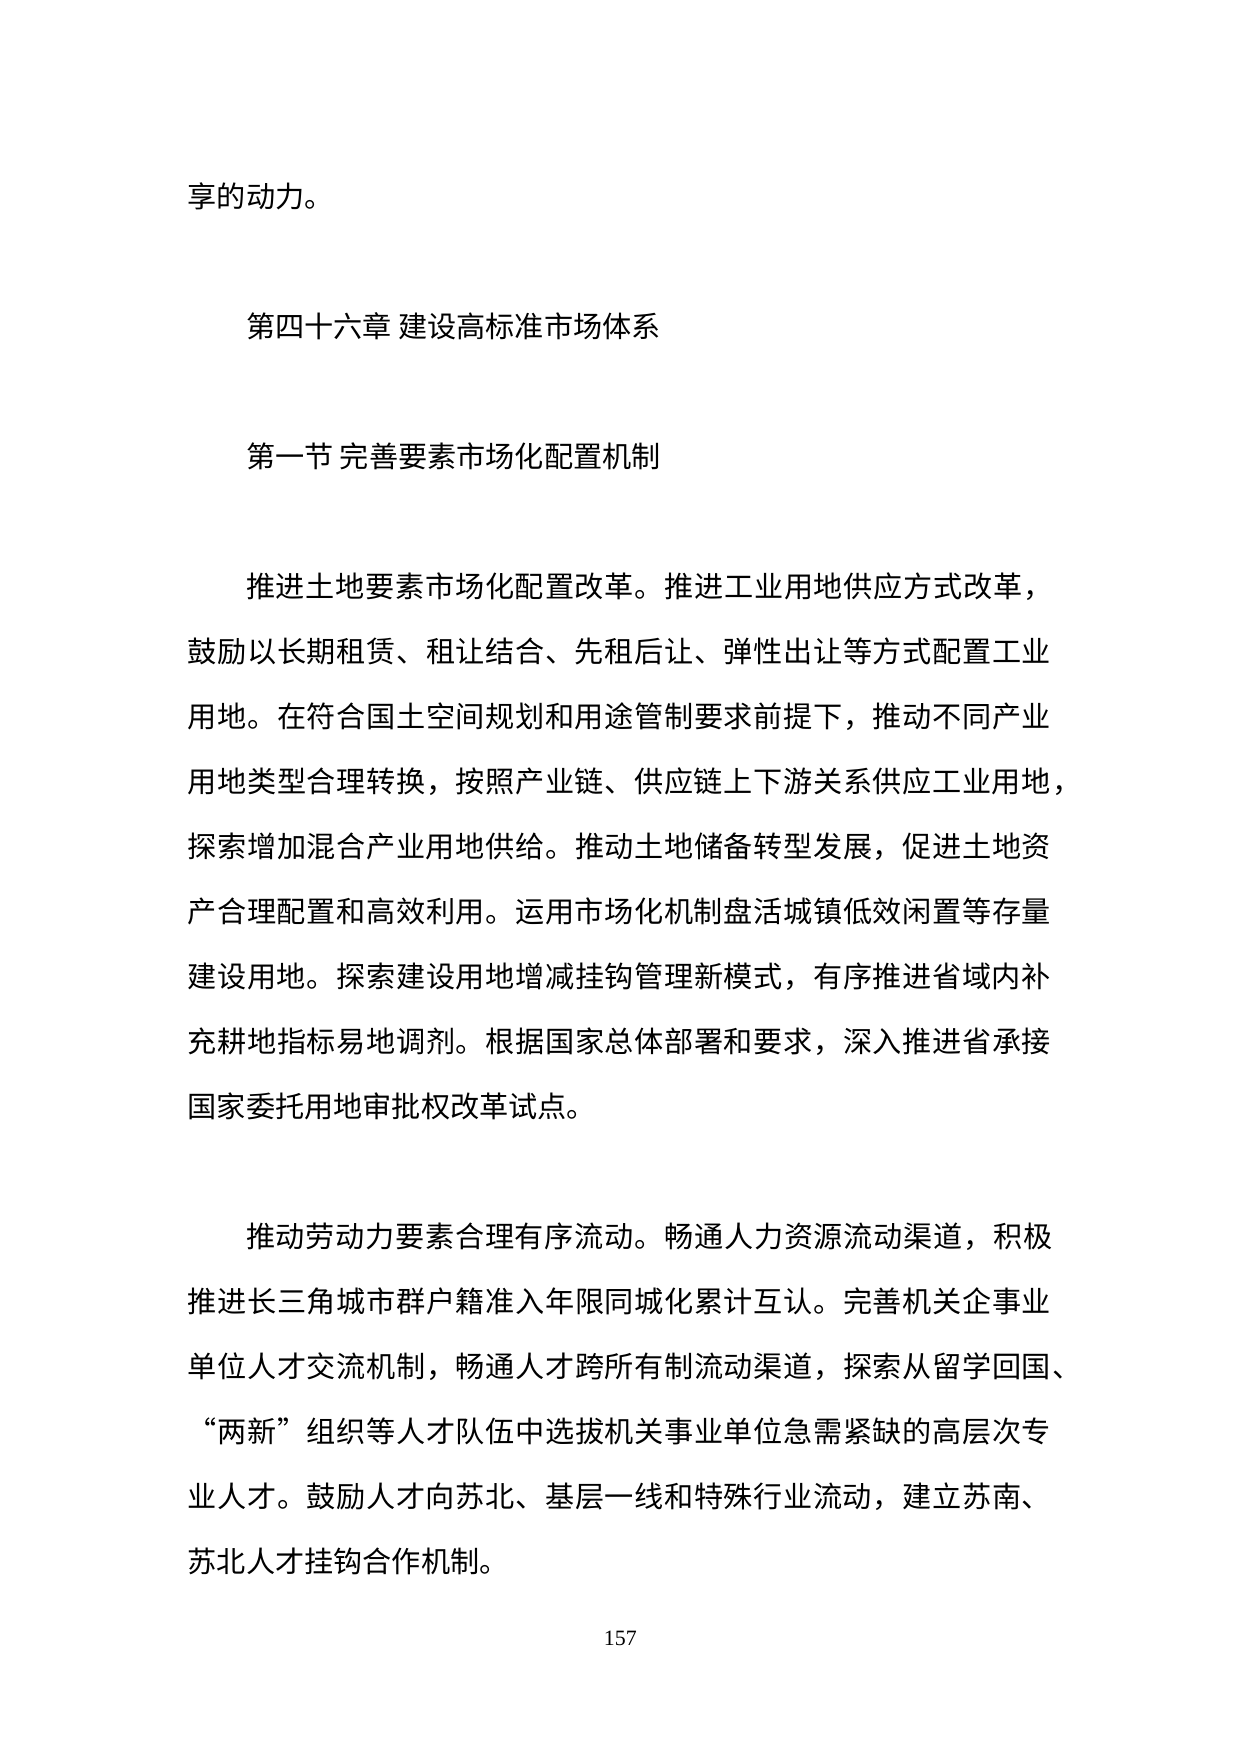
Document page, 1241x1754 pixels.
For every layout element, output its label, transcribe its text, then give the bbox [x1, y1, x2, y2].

text 推进土地要素市场化配置改革。推进工业用地供应方式改革，鼓励以长期租赁、租让结合、先租后让、弹性出让等方式配置工业用地。在符合国土空间规划和用途管制要求前提下，推动不同产业用地类型合理转换，按照产业链、供应链上下游关系供应工业用地，探索增加混合产业用地供给。推动土地储备转型发展，促进土地资产合理配置和高效利用。运用市场化机制盘活城镇低效闲置等存量建设用地。探索建设用地增减挂钩管理新模式，有序推进省域内补充耕地指标易地调剂。根据国家总体部署和要求，深入推进省承接国家委托用地审批权改革试点。 [187, 552, 1053, 1137]
text 推动劳动力要素合理有序流动。畅通人力资源流动渠道，积极推进长三角城市群户籍准入年限同城化累计互认。完善机关企事业单位人才交流机制，畅通人才跨所有制流动渠道，探索从留学回国、“两新”组织等人才队伍中选拔机关事业单位急需紧缺的高层次专业人才。鼓励人才向苏北、基层一线和特殊行业流动，建立苏南、苏北人才挂钩合作机制。 [187, 1202, 1053, 1592]
text 第一节 完善要素市场化配置机制 [187, 422, 1053, 487]
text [187, 162, 1053, 227]
text 第四十六章 建设高标准市场体系 [187, 292, 1053, 357]
